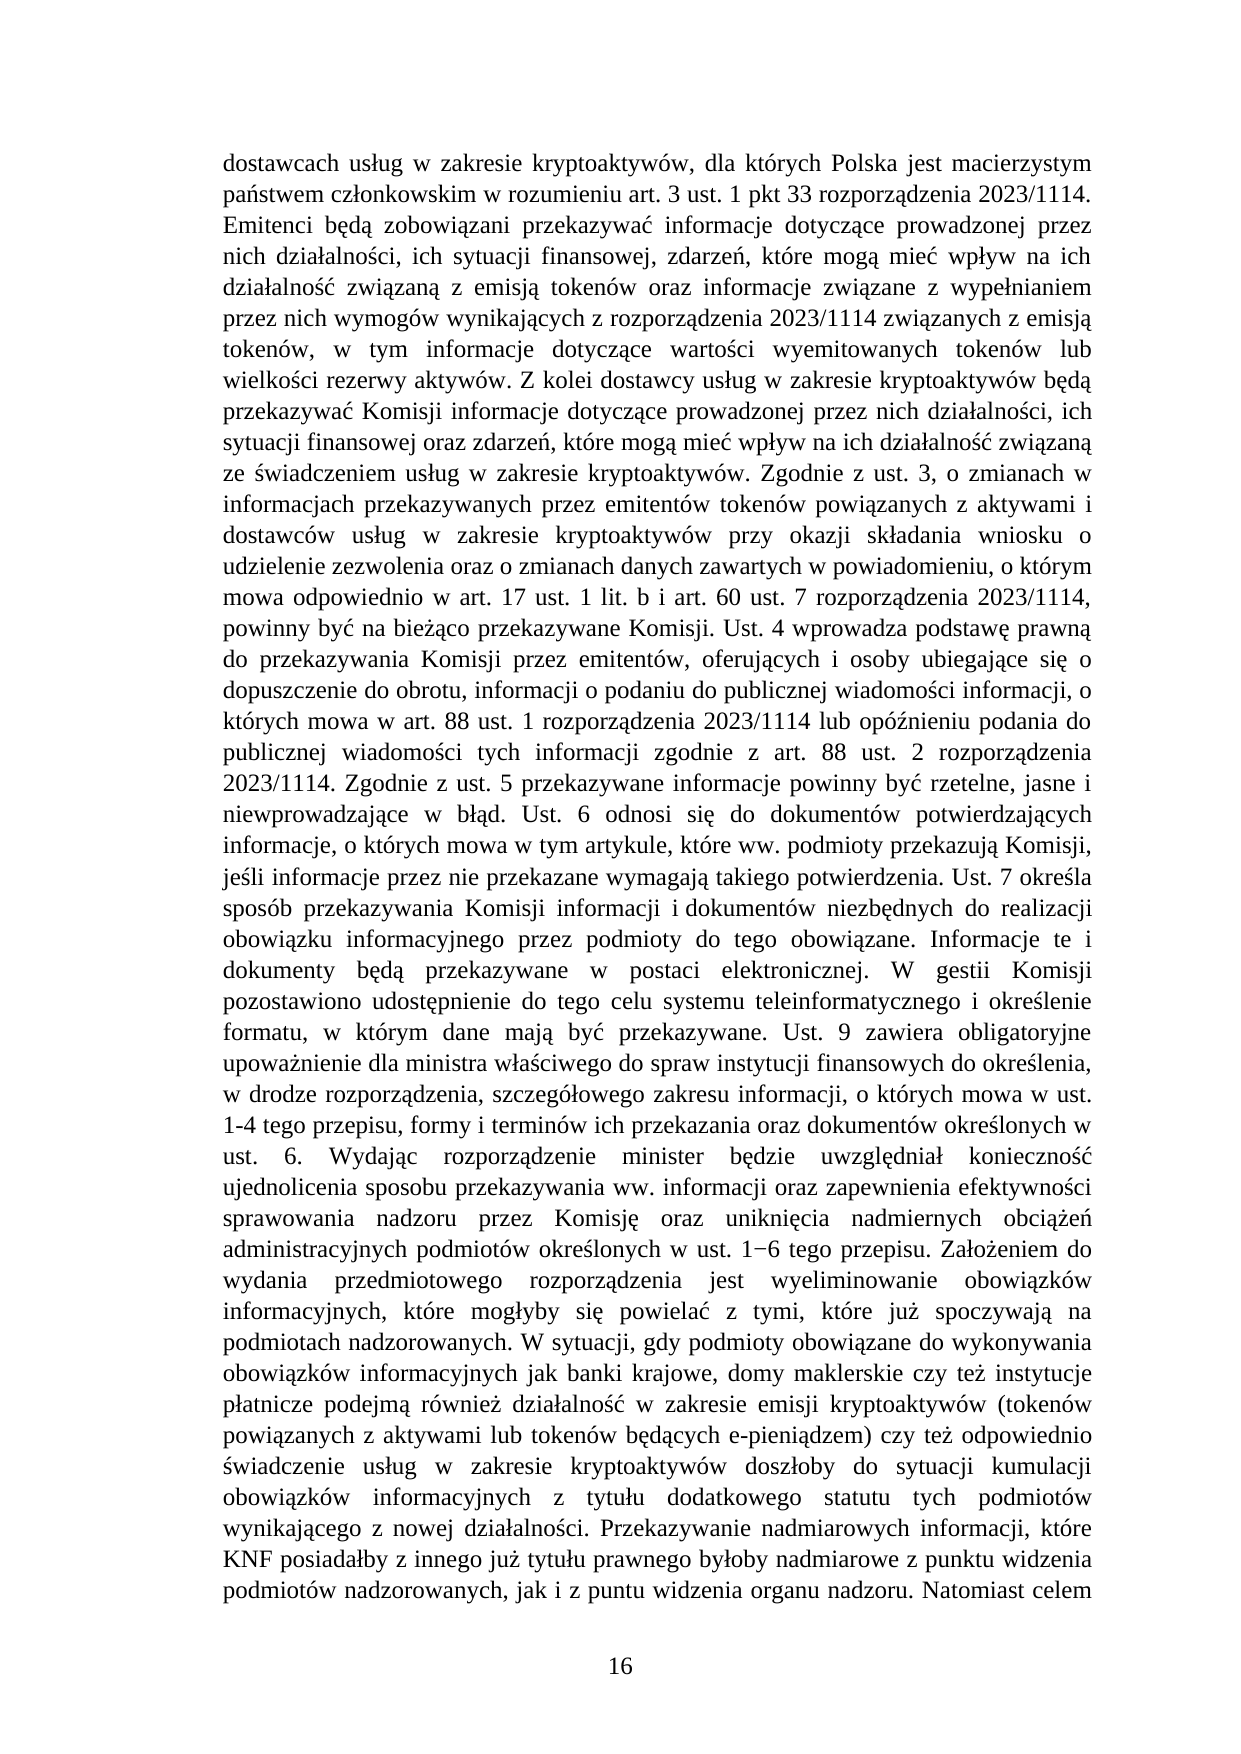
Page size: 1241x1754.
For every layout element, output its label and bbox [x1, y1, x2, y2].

list [185, 148, 1093, 1604]
